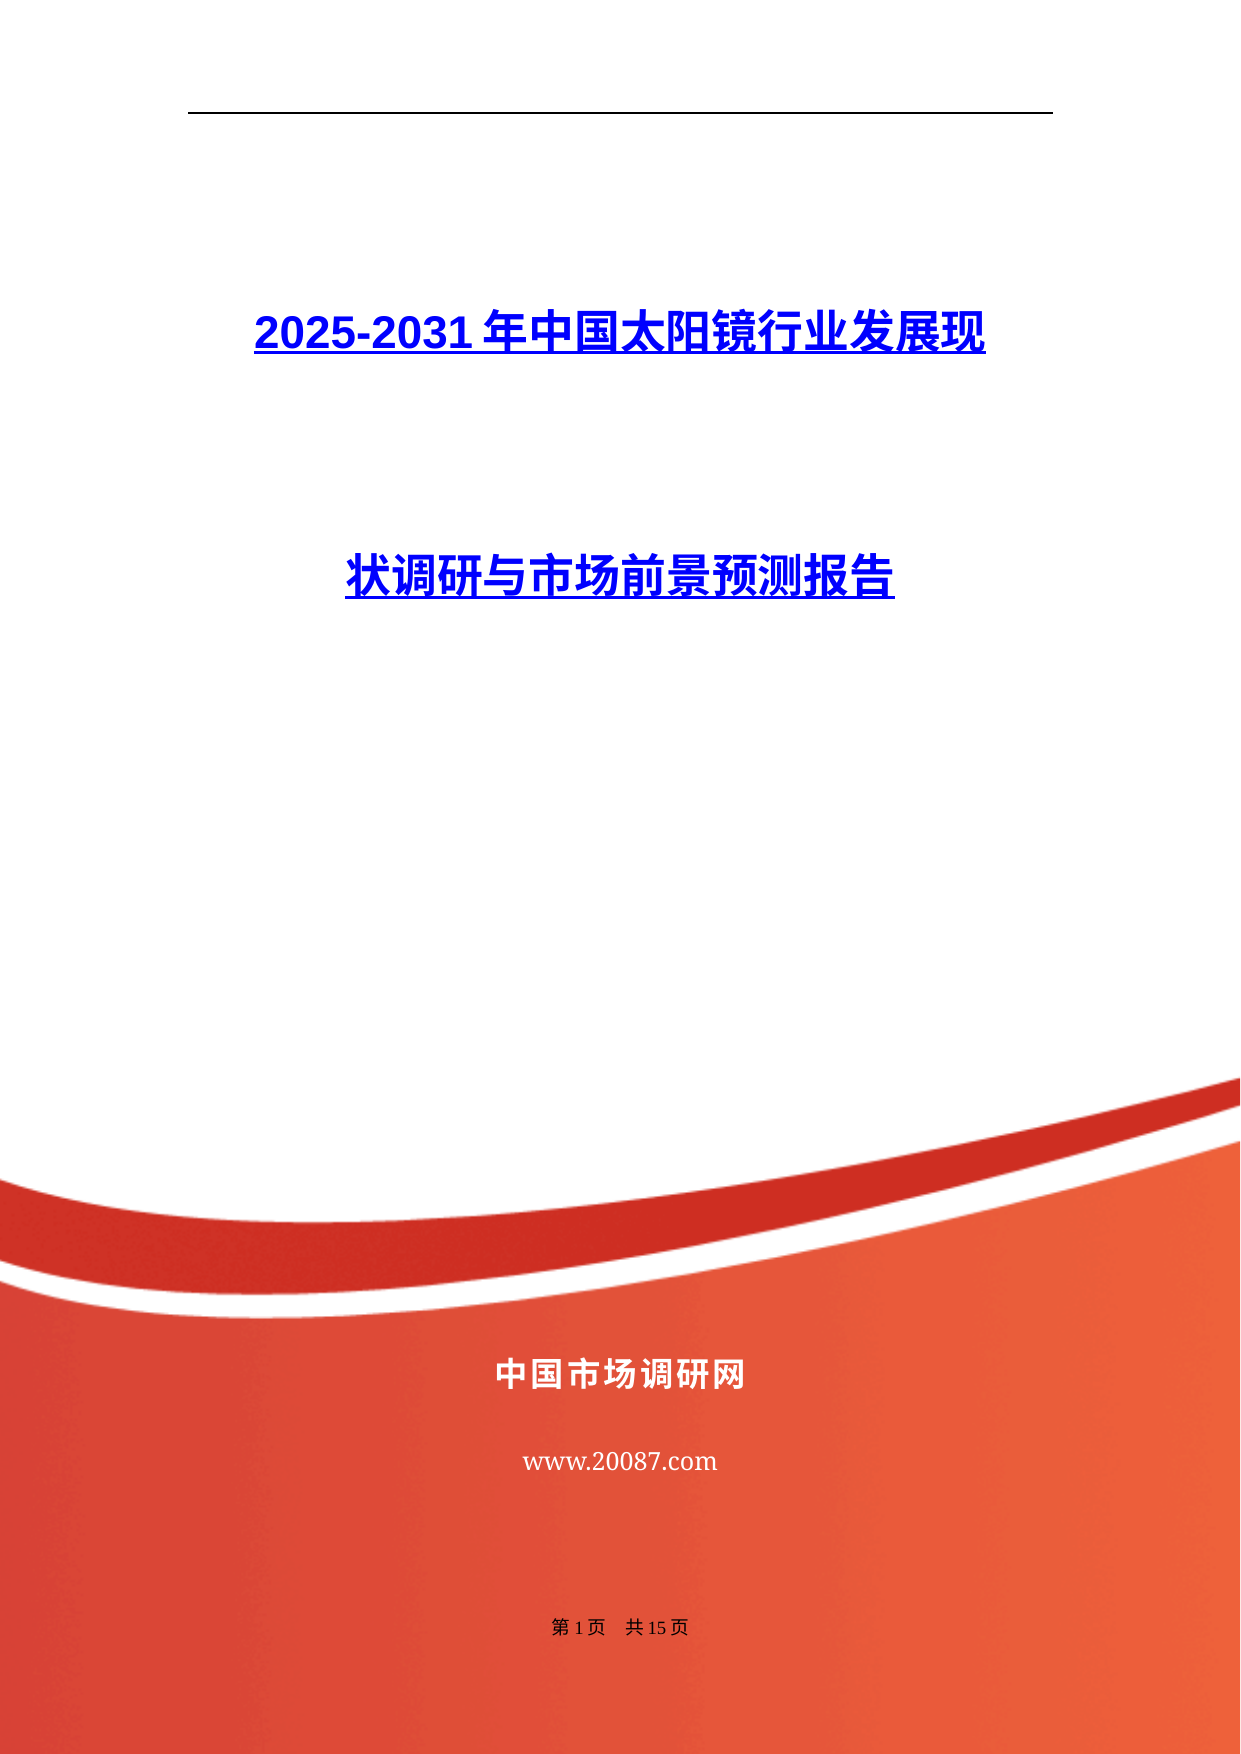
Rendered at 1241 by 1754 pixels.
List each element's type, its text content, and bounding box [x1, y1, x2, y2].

picture [0, 1006, 1241, 1754]
table_header 2025-2031年中国太阳镜行业发展现状调研与市场前景预测报告 [188, 207, 1053, 773]
text www.20087.com [187, 1428, 1053, 1493]
subtitle 中国市场调研网 [187, 1339, 1053, 1404]
